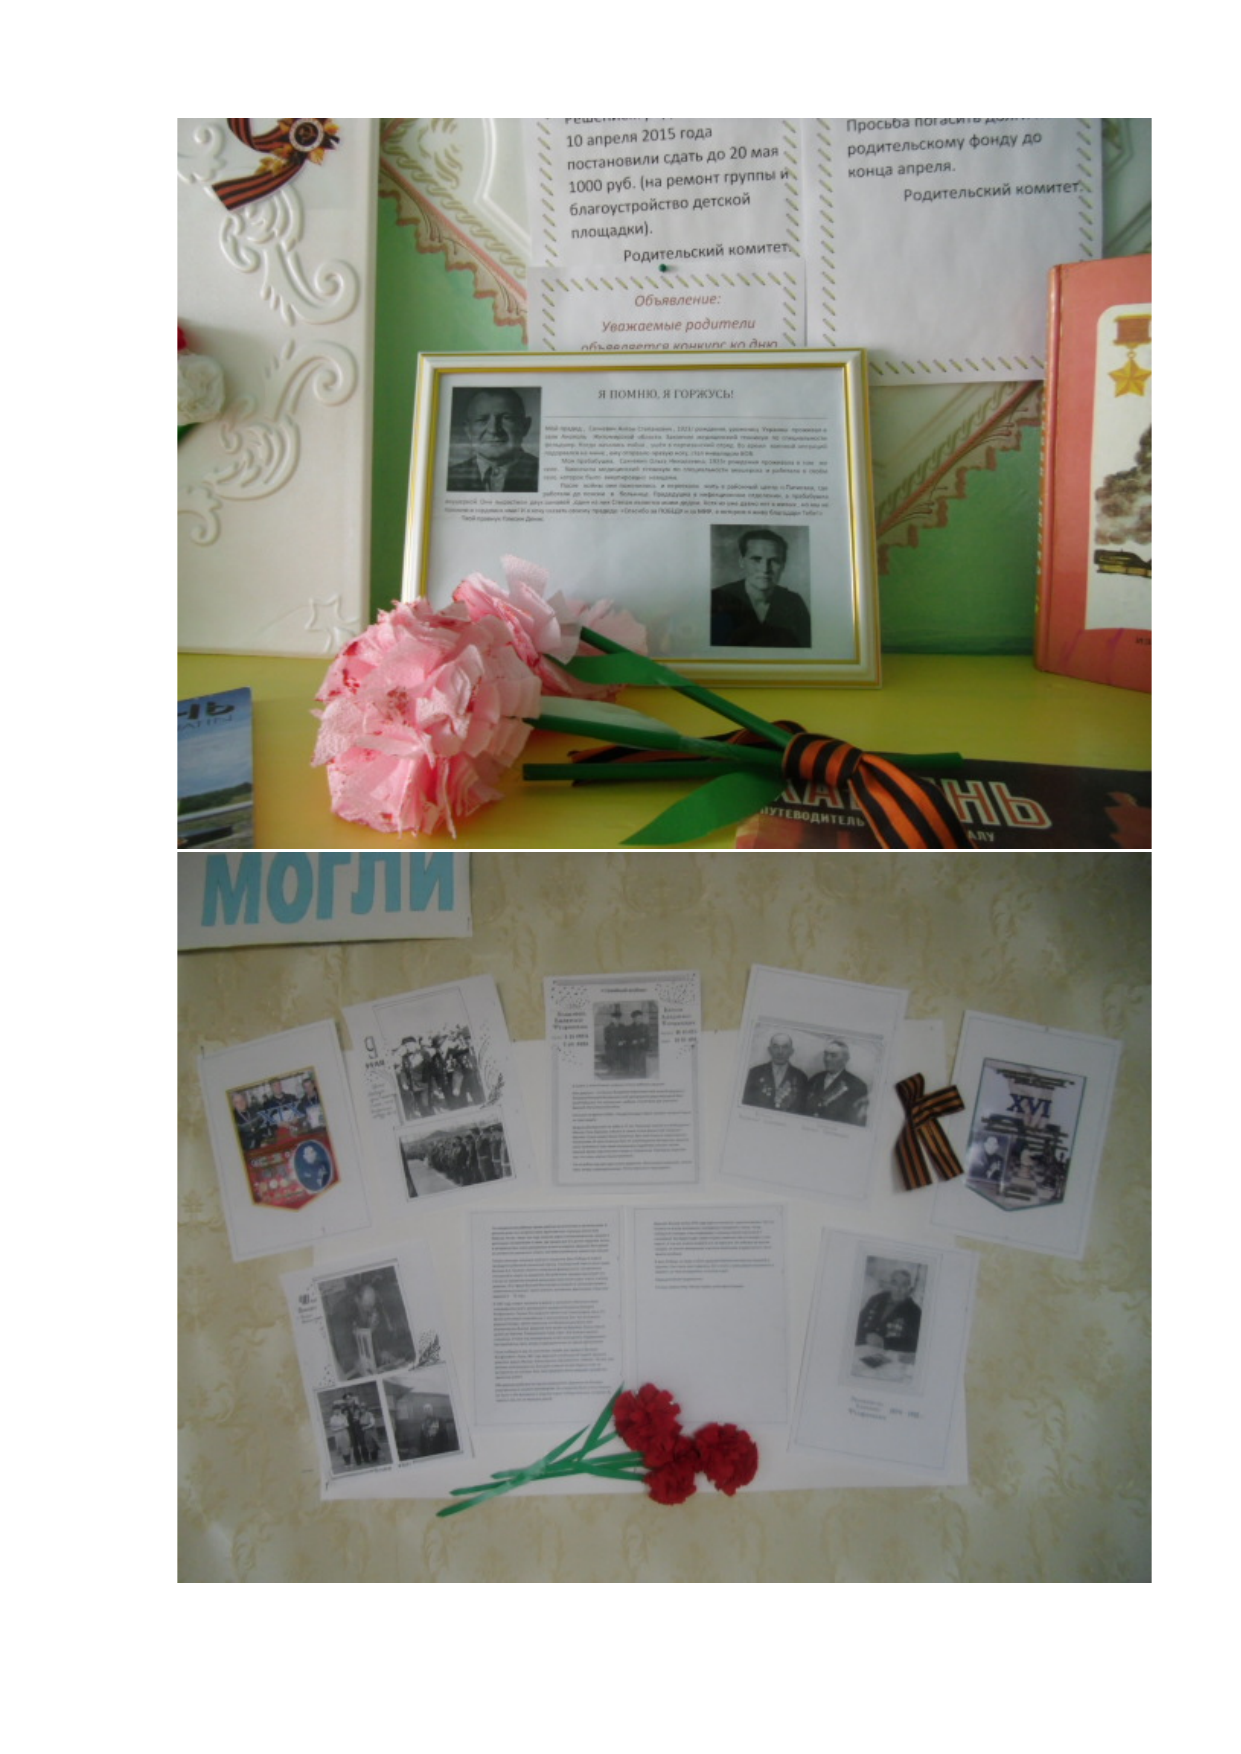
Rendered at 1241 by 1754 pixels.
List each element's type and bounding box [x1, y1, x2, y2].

picture [177, 852, 1152, 1583]
picture [177, 118, 1152, 849]
